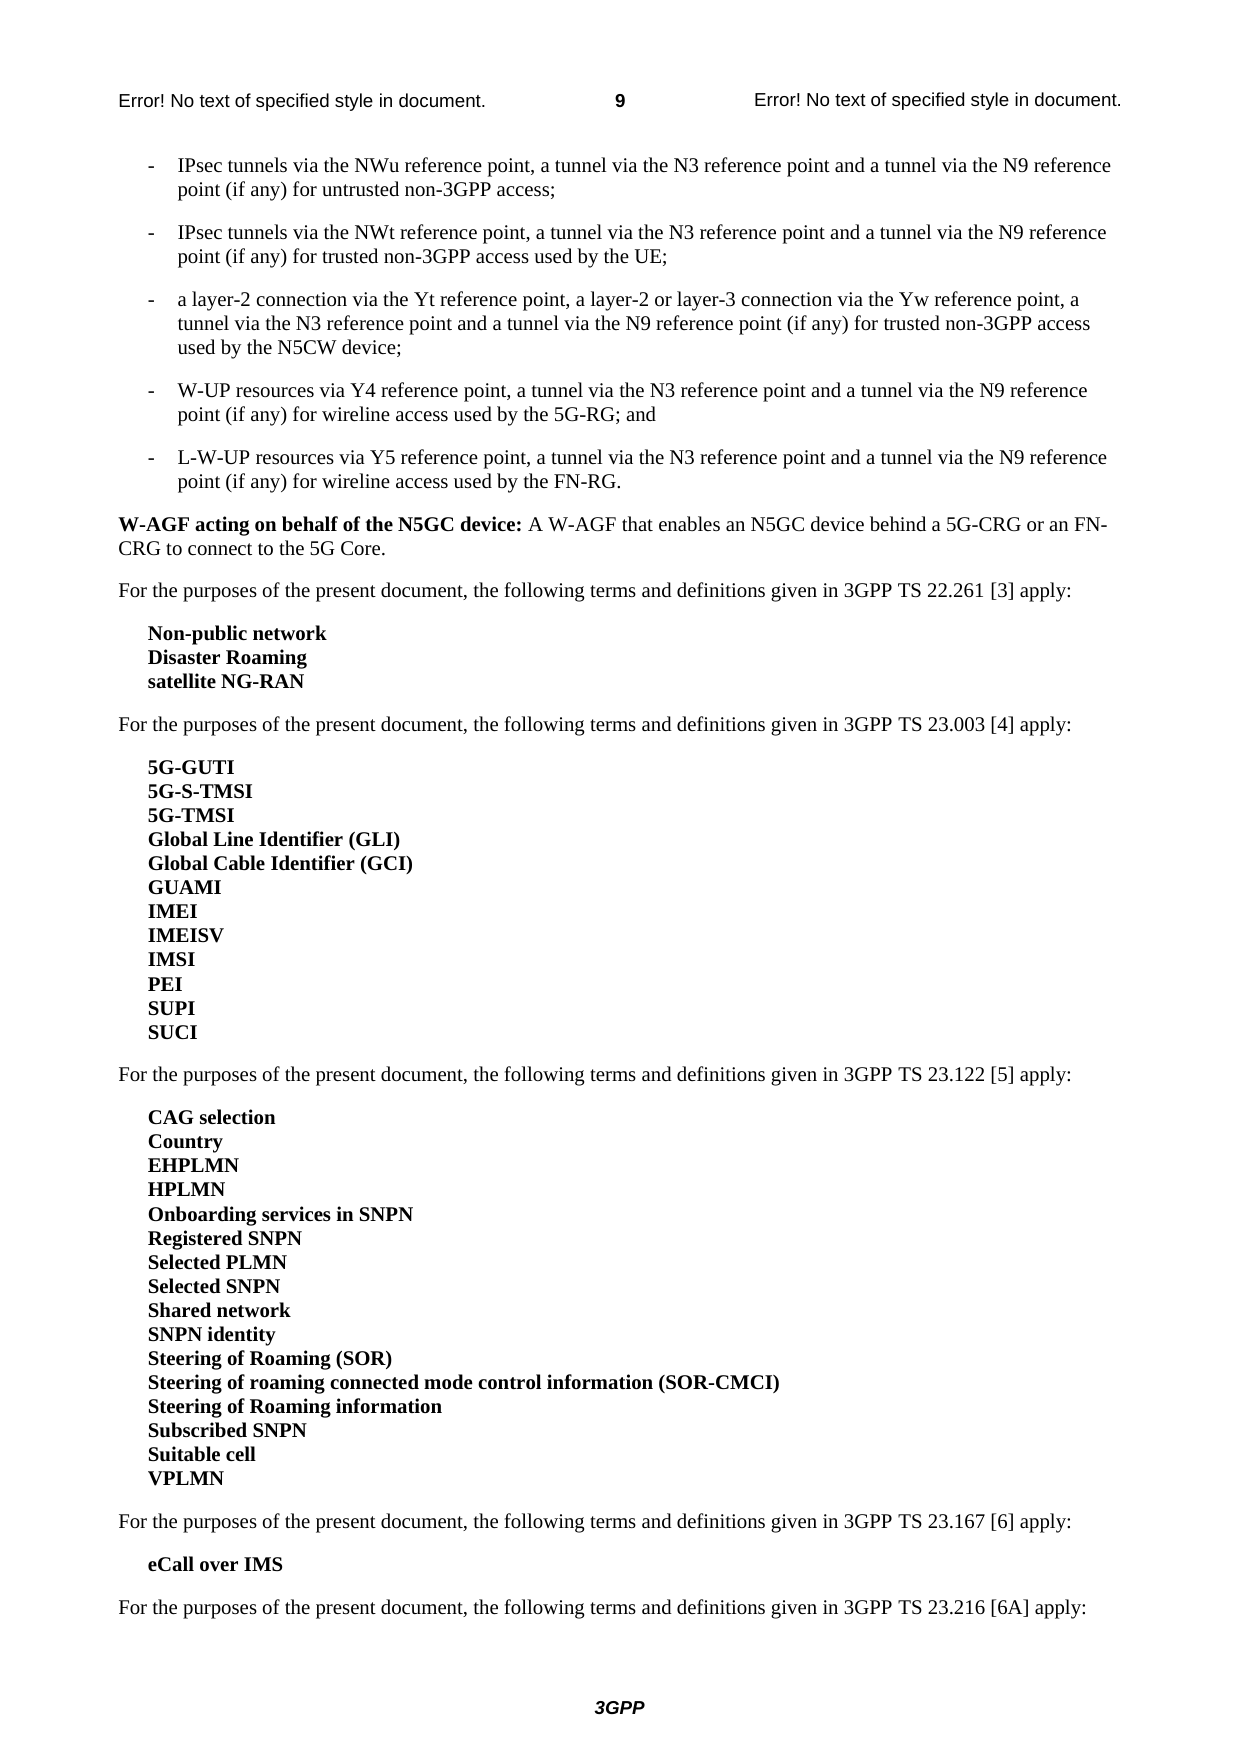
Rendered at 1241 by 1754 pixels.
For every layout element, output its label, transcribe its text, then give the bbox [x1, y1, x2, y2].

text - IPsec tunnels via the NWu reference point, a tunnel via the N3 reference point and a tunnel via the N9 reference point (if any) for untrusted non-3GPP access; [148, 153, 1122, 201]
text For the purposes of the present document, the following terms and definitions given in 3GPP TS 23.003 [4] apply: [118, 712, 1122, 736]
text 5G-GUTI [148, 755, 1122, 779]
text For the purposes of the present document, the following terms and definitions given in 3GPP TS 23.216 [6A] apply: [118, 1594, 1122, 1619]
text Registered SNPN [148, 1226, 1122, 1249]
text Global Cable Identifier (GCI) [148, 851, 1122, 875]
text EHPLMN [148, 1153, 1122, 1177]
text CAG selection [148, 1105, 1122, 1129]
text SUPI [148, 996, 1122, 1019]
text 5G-S-TMSI [148, 779, 1122, 803]
text Subscribed SNPN [148, 1418, 1122, 1442]
text VPLMN [148, 1466, 1122, 1490]
text - IPsec tunnels via the NWt reference point, a tunnel via the N3 reference point and a tunnel via the N9 reference point (if any) for trusted non-3GPP access used by the UE; [148, 220, 1122, 268]
text Non-public network [148, 621, 1122, 645]
text W-AGF acting on behalf of the N5GC device: A W-AGF that enables an N5GC device behind a 5G-CRG or an FN-CRG to connect to the 5G Core. [118, 511, 1122, 559]
text eCall over IMS [148, 1552, 1122, 1576]
text Disaster Roaming [148, 645, 1122, 669]
text - W-UP resources via Y4 reference point, a tunnel via the N3 reference point and a tunnel via the N9 reference point (if any) for wireline access used by the 5G-RG; and [148, 378, 1122, 426]
text - a layer-2 connection via the Yt reference point, a layer-2 or layer-3 connection via the Yw reference point, a tunnel via the N3 reference point and a tunnel via the N9 reference point (if any) for trusted non-3GPP access used by the N5CW device; [148, 287, 1122, 359]
text Country [148, 1129, 1122, 1153]
text Steering of roaming connected mode control information (SOR-CMCI) [148, 1370, 1122, 1394]
text For the purposes of the present document, the following terms and definitions given in 3GPP TS 23.122 [5] apply: [118, 1062, 1122, 1086]
text Onboarding services in SNPN [148, 1201, 1122, 1226]
text SUCI [148, 1019, 1122, 1044]
text Global Line Identifier (GLI) [148, 827, 1122, 851]
text Shared network [148, 1298, 1122, 1322]
text For the purposes of the present document, the following terms and definitions given in 3GPP TS 23.167 [6] apply: [118, 1509, 1122, 1533]
text Steering of Roaming information [148, 1394, 1122, 1418]
text 5G-TMSI [148, 803, 1122, 827]
text Suitable cell [148, 1442, 1122, 1466]
text IMEISV [148, 923, 1122, 947]
text satellite NG-RAN [148, 669, 1122, 693]
text IMSI [148, 947, 1122, 971]
text - L-W-UP resources via Y5 reference point, a tunnel via the N3 reference point and a tunnel via the N9 reference point (if any) for wireline access used by the FN-RG. [148, 444, 1122, 493]
text Selected SNPN [148, 1274, 1122, 1298]
text Selected PLMN [148, 1249, 1122, 1274]
text For the purposes of the present document, the following terms and definitions given in 3GPP TS 22.261 [3] apply: [118, 578, 1122, 602]
text HPLMN [148, 1177, 1122, 1201]
text Steering of Roaming (SOR) [148, 1346, 1122, 1370]
text IMEI [148, 899, 1122, 923]
text PEI [148, 971, 1122, 996]
text GUAMI [148, 875, 1122, 899]
text SNPN identity [148, 1322, 1122, 1346]
